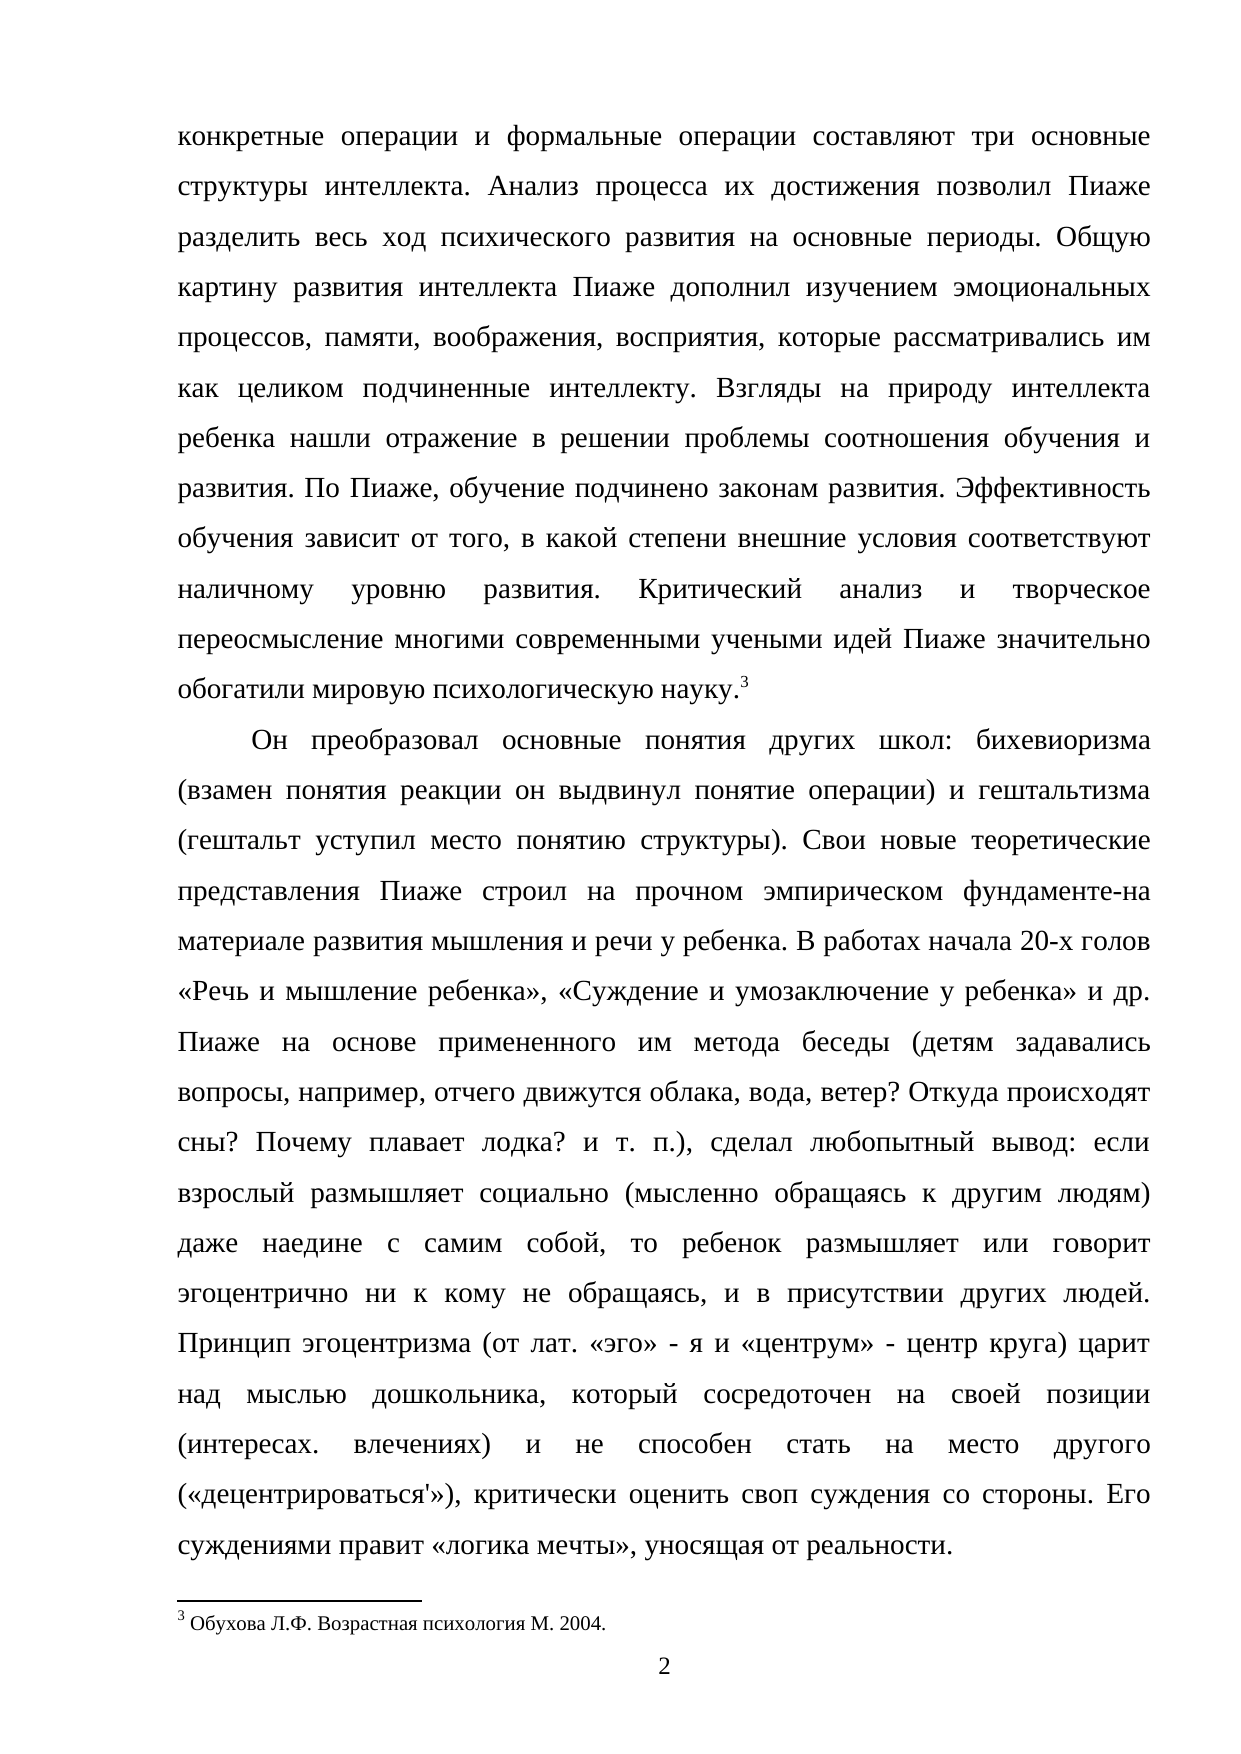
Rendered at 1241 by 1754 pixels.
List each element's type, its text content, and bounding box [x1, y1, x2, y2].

text Он преобразовал основные понятия других школ: бихевиоризма (взамен понятия реакции он выдвинул понятие операции) и гештальтизма (гештальт уступил место понятию структуры). Свои новые теоретические представления Пиаже строил на прочном эмпирическом фундаменте-на материале развития мышления и речи у ребенка. В работах начала 20-х голов «Речь и мышление ребенка», «Суждение и умозаключение у ребенка» и др. Пиаже на основе примененного им метода беседы (детям задавались вопросы, например, отчего движутся облака, вода, ветер? Откуда происходят сны? Почему плавает лодка? и т. п.), сделал любопытный вывод: если взрослый размышляет социально (мысленно обращаясь к другим людям) даже наедине с самим собой, то ребенок размышляет или говорит эгоцентрично ни к кому не обращаясь, и в присутствии других людей. Принцип эгоцентризма (от лат. «эго» - я и «центрум» - центр круга) царит над мыслью дошкольника, который сосредоточен на своей позиции (интересах. влечениях) и не способен стать на место другого («децентрироваться'»), критически оценить своп суждения со стороны. Его суждениями правит «логика мечты», уносящая от реальности. [177, 722, 1152, 1560]
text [177, 118, 1152, 705]
